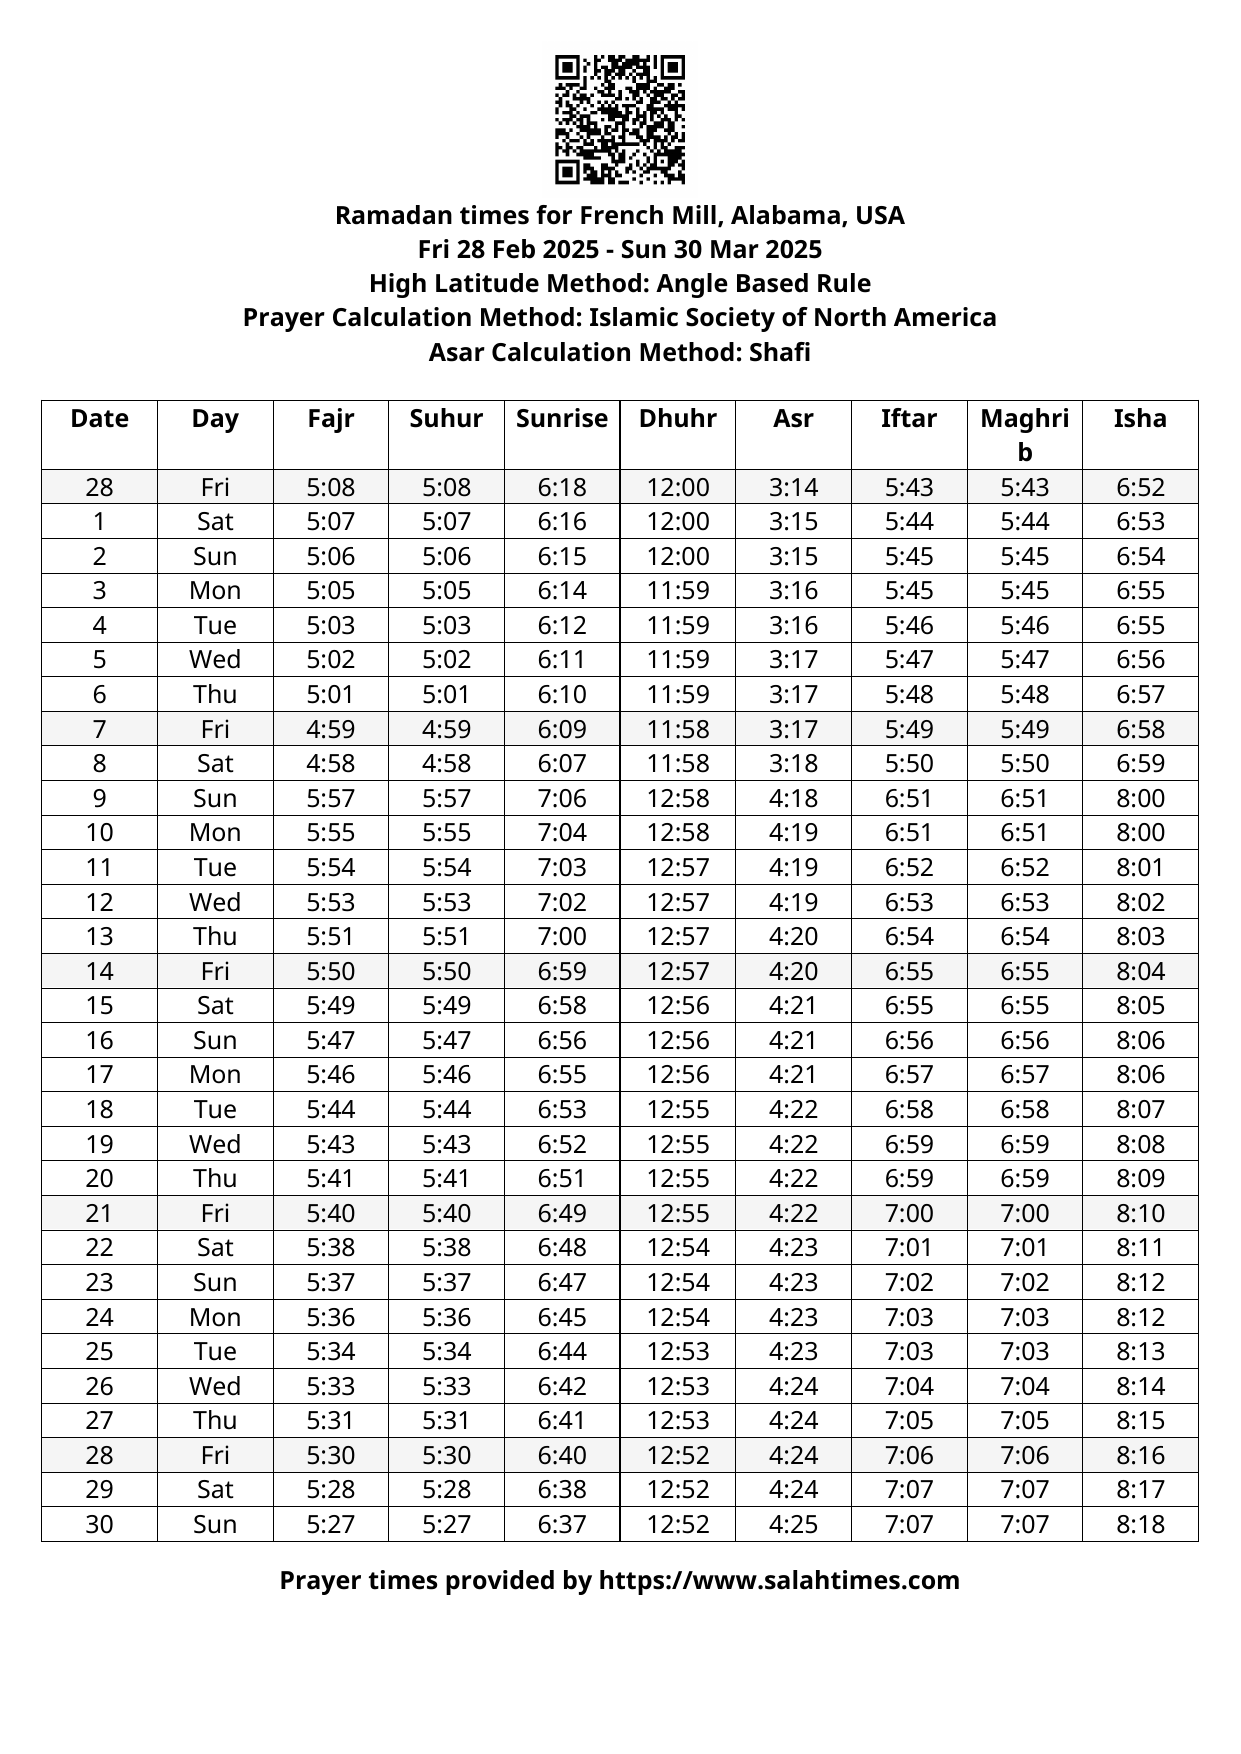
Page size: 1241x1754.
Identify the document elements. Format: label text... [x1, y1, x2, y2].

table_cell 1 [42, 504, 157, 538]
table_cell 3:17 [736, 712, 851, 745]
table_cell 5:03 [389, 608, 504, 642]
table_cell 12:00 [621, 470, 735, 503]
table_cell 7:02 [852, 1265, 967, 1299]
table_cell 5:33 [274, 1369, 388, 1402]
table_cell 6:54 [1083, 539, 1198, 572]
table_cell 5:43 [968, 470, 1082, 503]
table_cell 7:02 [505, 885, 619, 918]
table_cell 12:58 [621, 816, 735, 849]
table_header Date [42, 401, 157, 469]
table_cell Sat [158, 746, 273, 780]
table_cell 6:11 [505, 643, 619, 676]
table_cell 19 [42, 1127, 157, 1160]
table_cell 3:16 [736, 608, 851, 642]
table_cell 11:58 [621, 746, 735, 780]
table_cell 12:53 [621, 1404, 735, 1437]
table_cell 8:15 [1083, 1404, 1198, 1437]
table_cell 4:58 [274, 746, 388, 780]
table_cell 5:48 [968, 677, 1082, 711]
table_cell 4:23 [736, 1300, 851, 1333]
table_cell 5:43 [389, 1127, 504, 1160]
table_cell 7:03 [852, 1334, 967, 1368]
table_cell 5:31 [274, 1404, 388, 1437]
table_cell 28 [42, 1438, 157, 1472]
table_cell 7:03 [968, 1300, 1082, 1333]
text Fri 28 Feb 2025 - Sun 30 Mar 2025 [42, 232, 1198, 266]
table_cell 6:58 [852, 1092, 967, 1126]
table_cell 29 [42, 1473, 157, 1506]
table_cell 6:58 [1083, 712, 1198, 745]
table_cell 12:55 [621, 1127, 735, 1160]
table_cell 8:13 [1083, 1334, 1198, 1368]
table_cell Tue [158, 850, 273, 884]
table_cell 11:58 [621, 712, 735, 745]
table_cell 7:04 [968, 1369, 1082, 1402]
table_cell 5:46 [852, 608, 967, 642]
table_cell 4:22 [736, 1161, 851, 1195]
table_cell 6:54 [968, 919, 1082, 953]
table_cell 6:55 [505, 1058, 619, 1091]
table_cell 5:46 [274, 1058, 388, 1091]
table_cell 5:54 [274, 850, 388, 884]
table_cell 4:59 [389, 712, 504, 745]
table_cell 7:00 [968, 1196, 1082, 1229]
table_cell 6:16 [505, 504, 619, 538]
table_cell 8:07 [1083, 1092, 1198, 1126]
table_cell 5:02 [274, 643, 388, 676]
table_cell 6:55 [1083, 574, 1198, 607]
table_cell 4:20 [736, 954, 851, 987]
table_cell Sun [158, 1265, 273, 1299]
table_cell 4:24 [736, 1473, 851, 1506]
table_cell Tue [158, 608, 273, 642]
table_cell 11 [42, 850, 157, 884]
table_cell 5:02 [389, 643, 504, 676]
table_cell Fri [158, 1438, 273, 1472]
table_cell 3:16 [736, 574, 851, 607]
table_cell 12:56 [621, 1058, 735, 1091]
table_cell Thu [158, 677, 273, 711]
table_cell 8:12 [1083, 1265, 1198, 1299]
table_cell 27 [42, 1404, 157, 1437]
table_cell 8:08 [1083, 1127, 1198, 1160]
table_cell 21 [42, 1196, 157, 1229]
table_cell 24 [42, 1300, 157, 1333]
table_cell Mon [158, 574, 273, 607]
table_cell Sat [158, 1473, 273, 1506]
table_cell 12:55 [621, 1196, 735, 1229]
table_cell 8:18 [1083, 1507, 1198, 1541]
table_cell 5:49 [968, 712, 1082, 745]
table_cell 7:07 [968, 1507, 1082, 1541]
table_cell 5:08 [274, 470, 388, 503]
table_cell 4:22 [736, 1127, 851, 1160]
table_header Dhuhr [621, 401, 735, 469]
table_cell 5:36 [274, 1300, 388, 1333]
table_header Iftar [852, 401, 967, 469]
table_cell 6:37 [505, 1507, 619, 1541]
table_cell 6:07 [505, 746, 619, 780]
table_cell Sun [158, 1507, 273, 1541]
table_cell 5:47 [389, 1023, 504, 1057]
table_cell 7:04 [852, 1369, 967, 1402]
table_cell 5:46 [389, 1058, 504, 1091]
table_cell Thu [158, 919, 273, 953]
table_cell 6:55 [968, 954, 1082, 987]
text Asar Calculation Method: Shafi [42, 334, 1198, 368]
table_cell 6:52 [852, 850, 967, 884]
table_cell 5:45 [852, 539, 967, 572]
table_cell 6:41 [505, 1404, 619, 1437]
table_cell 4:22 [736, 1196, 851, 1229]
table_cell 5:34 [389, 1334, 504, 1368]
table_cell 11:59 [621, 677, 735, 711]
table_cell 5:49 [389, 989, 504, 1022]
table_cell 5:07 [274, 504, 388, 538]
table_cell 5:46 [968, 608, 1082, 642]
table_cell 6:51 [968, 781, 1082, 814]
table_cell 12:54 [621, 1300, 735, 1333]
table_cell 12:57 [621, 885, 735, 918]
table_cell 8:01 [1083, 850, 1198, 884]
table_cell 5:36 [389, 1300, 504, 1333]
table_cell 4:21 [736, 989, 851, 1022]
table_cell 8:02 [1083, 885, 1198, 918]
table_cell 6:18 [505, 470, 619, 503]
table_cell Thu [158, 1161, 273, 1195]
table_header Isha [1083, 401, 1198, 469]
table_cell 4:20 [736, 919, 851, 953]
table_cell 6:48 [505, 1231, 619, 1264]
table_cell 8:12 [1083, 1300, 1198, 1333]
table_cell 5:31 [389, 1404, 504, 1437]
table_cell 5:50 [852, 746, 967, 780]
table_cell 6:51 [852, 781, 967, 814]
table_cell 8:10 [1083, 1196, 1198, 1229]
table_cell 9 [42, 781, 157, 814]
table_cell 12:00 [621, 539, 735, 572]
table_cell 8:14 [1083, 1369, 1198, 1402]
table_cell 7:06 [968, 1438, 1082, 1472]
table_cell 5:41 [389, 1161, 504, 1195]
table_cell 4 [42, 608, 157, 642]
table_cell 11:59 [621, 608, 735, 642]
table_cell 6:51 [968, 816, 1082, 849]
table_cell 7:06 [852, 1438, 967, 1472]
table_cell 5:03 [274, 608, 388, 642]
table_cell 8:03 [1083, 919, 1198, 953]
table_cell 6:55 [1083, 608, 1198, 642]
text Prayer Calculation Method: Islamic Society of North America [42, 300, 1198, 334]
table_cell 10 [42, 816, 157, 849]
table_cell Sun [158, 1023, 273, 1057]
table_cell 3:17 [736, 677, 851, 711]
table_cell 23 [42, 1265, 157, 1299]
table_cell Tue [158, 1092, 273, 1126]
table_cell 7:07 [852, 1473, 967, 1506]
table_cell 4:23 [736, 1334, 851, 1368]
table_cell Fri [158, 470, 273, 503]
table_cell Tue [158, 1334, 273, 1368]
table_cell 30 [42, 1507, 157, 1541]
table_cell 13 [42, 919, 157, 953]
table_header Sunrise [505, 401, 619, 469]
table_cell 11:59 [621, 574, 735, 607]
table_cell 3:15 [736, 504, 851, 538]
table_cell 8:00 [1083, 816, 1198, 849]
table_cell 12:53 [621, 1369, 735, 1402]
table_cell 6:09 [505, 712, 619, 745]
table_cell 12:52 [621, 1507, 735, 1541]
table_header Fajr [274, 401, 388, 469]
table_cell 6:10 [505, 677, 619, 711]
table_cell 12:52 [621, 1473, 735, 1506]
table_cell 4:19 [736, 850, 851, 884]
table_cell 5:49 [274, 989, 388, 1022]
table_cell 5:06 [389, 539, 504, 572]
table_cell 16 [42, 1023, 157, 1057]
table_cell 22 [42, 1231, 157, 1264]
table_cell 6:53 [1083, 504, 1198, 538]
table_cell 17 [42, 1058, 157, 1091]
table_cell Mon [158, 1300, 273, 1333]
table_cell 12:54 [621, 1231, 735, 1264]
table_cell Fri [158, 1196, 273, 1229]
table_cell 6:49 [505, 1196, 619, 1229]
table_cell 4:59 [274, 712, 388, 745]
table_cell 7:06 [505, 781, 619, 814]
table_cell 6:55 [968, 989, 1082, 1022]
table_cell 5:49 [852, 712, 967, 745]
table_cell 6:52 [505, 1127, 619, 1160]
table_cell 3:14 [736, 470, 851, 503]
table_cell Thu [158, 1404, 273, 1437]
table_cell 6:14 [505, 574, 619, 607]
table_cell 5:07 [389, 504, 504, 538]
table_cell 6 [42, 677, 157, 711]
table_cell Wed [158, 643, 273, 676]
table_cell 12:00 [621, 504, 735, 538]
table_cell 6:45 [505, 1300, 619, 1333]
table_cell 4:24 [736, 1404, 851, 1437]
table_cell 8:04 [1083, 954, 1198, 987]
table_cell 5:51 [274, 919, 388, 953]
table_cell 5:44 [274, 1092, 388, 1126]
table_header Day [158, 401, 273, 469]
table_cell 7:01 [968, 1231, 1082, 1264]
table_cell 6:55 [852, 954, 967, 987]
table_cell 6:57 [1083, 677, 1198, 711]
table_cell 6:38 [505, 1473, 619, 1506]
table_cell 5:44 [968, 504, 1082, 538]
table_cell 5:05 [389, 574, 504, 607]
table_cell Fri [158, 954, 273, 987]
table_cell 12:54 [621, 1265, 735, 1299]
table_cell 3 [42, 574, 157, 607]
table_cell 5:38 [389, 1231, 504, 1264]
table_cell 5:27 [274, 1507, 388, 1541]
table_cell Sat [158, 989, 273, 1022]
table_cell 8 [42, 746, 157, 780]
table_cell 7:05 [968, 1404, 1082, 1437]
table_cell 12:57 [621, 919, 735, 953]
text Ramadan times for French Mill, Alabama, USA [42, 198, 1198, 232]
table_cell 7 [42, 712, 157, 745]
table_cell Wed [158, 1127, 273, 1160]
table_cell 12:55 [621, 1092, 735, 1126]
table_cell 5:28 [274, 1473, 388, 1506]
table_cell 8:16 [1083, 1438, 1198, 1472]
table_cell 4:22 [736, 1092, 851, 1126]
table_cell 3:18 [736, 746, 851, 780]
table_cell 6:59 [852, 1161, 967, 1195]
table_cell 4:19 [736, 885, 851, 918]
table_cell 6:51 [852, 816, 967, 849]
table_cell 18 [42, 1092, 157, 1126]
table_cell 5:40 [389, 1196, 504, 1229]
table_cell 6:59 [968, 1161, 1082, 1195]
table_cell 5:47 [274, 1023, 388, 1057]
table_cell 7:04 [505, 816, 619, 849]
table_cell 5:57 [274, 781, 388, 814]
table_cell 12:52 [621, 1438, 735, 1472]
table_cell 5:48 [852, 677, 967, 711]
table_cell 6:56 [505, 1023, 619, 1057]
text Prayer times provided by https://www.salahtimes.com [42, 1563, 1198, 1597]
table_cell 5:37 [389, 1265, 504, 1299]
table_cell 20 [42, 1161, 157, 1195]
table_cell 4:25 [736, 1507, 851, 1541]
table_cell 6:56 [852, 1023, 967, 1057]
table_cell 5:54 [389, 850, 504, 884]
table_cell Wed [158, 1369, 273, 1402]
table_cell 5:05 [274, 574, 388, 607]
table_cell 7:05 [852, 1404, 967, 1437]
table_cell 6:40 [505, 1438, 619, 1472]
table_cell 8:06 [1083, 1023, 1198, 1057]
table_cell 6:59 [852, 1127, 967, 1160]
table_cell 6:58 [968, 1092, 1082, 1126]
text High Latitude Method: Angle Based Rule [42, 266, 1198, 300]
table_header Asr [736, 401, 851, 469]
table_cell Fri [158, 712, 273, 745]
table_cell 4:21 [736, 1058, 851, 1091]
table_cell 6:56 [1083, 643, 1198, 676]
table_cell 5:50 [968, 746, 1082, 780]
table_cell Mon [158, 1058, 273, 1091]
table_cell 6:57 [968, 1058, 1082, 1091]
table_cell 15 [42, 989, 157, 1022]
table_cell 5:28 [389, 1473, 504, 1506]
table_cell 4:23 [736, 1265, 851, 1299]
table_cell 5:08 [389, 470, 504, 503]
table_cell 3:17 [736, 643, 851, 676]
table_cell 6:57 [852, 1058, 967, 1091]
table_cell 6:53 [968, 885, 1082, 918]
table_cell 28 [42, 470, 157, 503]
table_cell 5:45 [968, 574, 1082, 607]
table_cell 12:58 [621, 781, 735, 814]
table_cell 5:33 [389, 1369, 504, 1402]
table_cell Sun [158, 539, 273, 572]
table_cell 5 [42, 643, 157, 676]
table_cell 12:56 [621, 989, 735, 1022]
table_cell 7:00 [852, 1196, 967, 1229]
table_cell 6:12 [505, 608, 619, 642]
table_cell 4:18 [736, 781, 851, 814]
table_cell 12:57 [621, 954, 735, 987]
table_cell 8:05 [1083, 989, 1198, 1022]
table_cell 5:01 [274, 677, 388, 711]
table_cell 5:53 [274, 885, 388, 918]
table_cell 8:17 [1083, 1473, 1198, 1506]
table_cell 6:15 [505, 539, 619, 572]
table_cell 7:07 [968, 1473, 1082, 1506]
table_cell 5:51 [389, 919, 504, 953]
table_header Maghrib [968, 401, 1082, 469]
table_cell 6:53 [505, 1092, 619, 1126]
table_cell 5:47 [852, 643, 967, 676]
table_cell 5:45 [968, 539, 1082, 572]
table_cell 6:47 [505, 1265, 619, 1299]
table_cell 6:55 [852, 989, 967, 1022]
table_cell 5:43 [852, 470, 967, 503]
table_cell 7:00 [505, 919, 619, 953]
table_cell 5:30 [389, 1438, 504, 1472]
table_cell 8:11 [1083, 1231, 1198, 1264]
table_cell 4:19 [736, 816, 851, 849]
table_cell 6:42 [505, 1369, 619, 1402]
table_cell 7:03 [852, 1300, 967, 1333]
table_cell Sat [158, 1231, 273, 1264]
table_cell 6:53 [852, 885, 967, 918]
table_cell 7:03 [505, 850, 619, 884]
table_cell 6:59 [1083, 746, 1198, 780]
table_cell 5:50 [389, 954, 504, 987]
table_cell 5:50 [274, 954, 388, 987]
table_cell 5:44 [852, 504, 967, 538]
table_cell Sun [158, 781, 273, 814]
table_cell 25 [42, 1334, 157, 1368]
table_cell 3:15 [736, 539, 851, 572]
table_cell 5:53 [389, 885, 504, 918]
table_cell 5:55 [274, 816, 388, 849]
table_cell 6:44 [505, 1334, 619, 1368]
table_cell 5:41 [274, 1161, 388, 1195]
table_cell 6:54 [852, 919, 967, 953]
table_cell 7:03 [968, 1334, 1082, 1368]
table_cell 12 [42, 885, 157, 918]
table_cell 5:34 [274, 1334, 388, 1368]
table_cell 4:58 [389, 746, 504, 780]
table_cell 6:56 [968, 1023, 1082, 1057]
table_cell 5:40 [274, 1196, 388, 1229]
table_cell Sat [158, 504, 273, 538]
table_cell Wed [158, 885, 273, 918]
table_cell 6:59 [968, 1127, 1082, 1160]
table_cell 5:38 [274, 1231, 388, 1264]
table_cell 5:55 [389, 816, 504, 849]
table_cell 5:45 [852, 574, 967, 607]
table_cell 12:55 [621, 1161, 735, 1195]
table_cell 6:59 [505, 954, 619, 987]
table_cell 12:57 [621, 850, 735, 884]
table_cell 6:58 [505, 989, 619, 1022]
table_cell 14 [42, 954, 157, 987]
table_cell 5:43 [274, 1127, 388, 1160]
table_cell 5:30 [274, 1438, 388, 1472]
table_cell 6:52 [1083, 470, 1198, 503]
table_cell 6:52 [968, 850, 1082, 884]
table_cell 5:44 [389, 1092, 504, 1126]
table_cell 8:00 [1083, 781, 1198, 814]
table_cell 4:24 [736, 1369, 851, 1402]
table_cell 4:21 [736, 1023, 851, 1057]
table_cell 2 [42, 539, 157, 572]
table_cell 8:09 [1083, 1161, 1198, 1195]
table_cell 4:24 [736, 1438, 851, 1472]
table_cell 8:06 [1083, 1058, 1198, 1091]
table_cell 4:23 [736, 1231, 851, 1264]
table_cell Mon [158, 816, 273, 849]
table_cell 7:07 [852, 1507, 967, 1541]
table_cell 5:27 [389, 1507, 504, 1541]
table_header Suhur [389, 401, 504, 469]
table_cell 6:51 [505, 1161, 619, 1195]
table_cell 12:53 [621, 1334, 735, 1368]
table_cell 5:47 [968, 643, 1082, 676]
table_cell 5:01 [389, 677, 504, 711]
table_cell 26 [42, 1369, 157, 1402]
table_cell 11:59 [621, 643, 735, 676]
table_cell 5:37 [274, 1265, 388, 1299]
table_cell 5:57 [389, 781, 504, 814]
table_cell 7:01 [852, 1231, 967, 1264]
table_cell 12:56 [621, 1023, 735, 1057]
table_cell 5:06 [274, 539, 388, 572]
picture [542, 41, 699, 198]
table_cell 7:02 [968, 1265, 1082, 1299]
